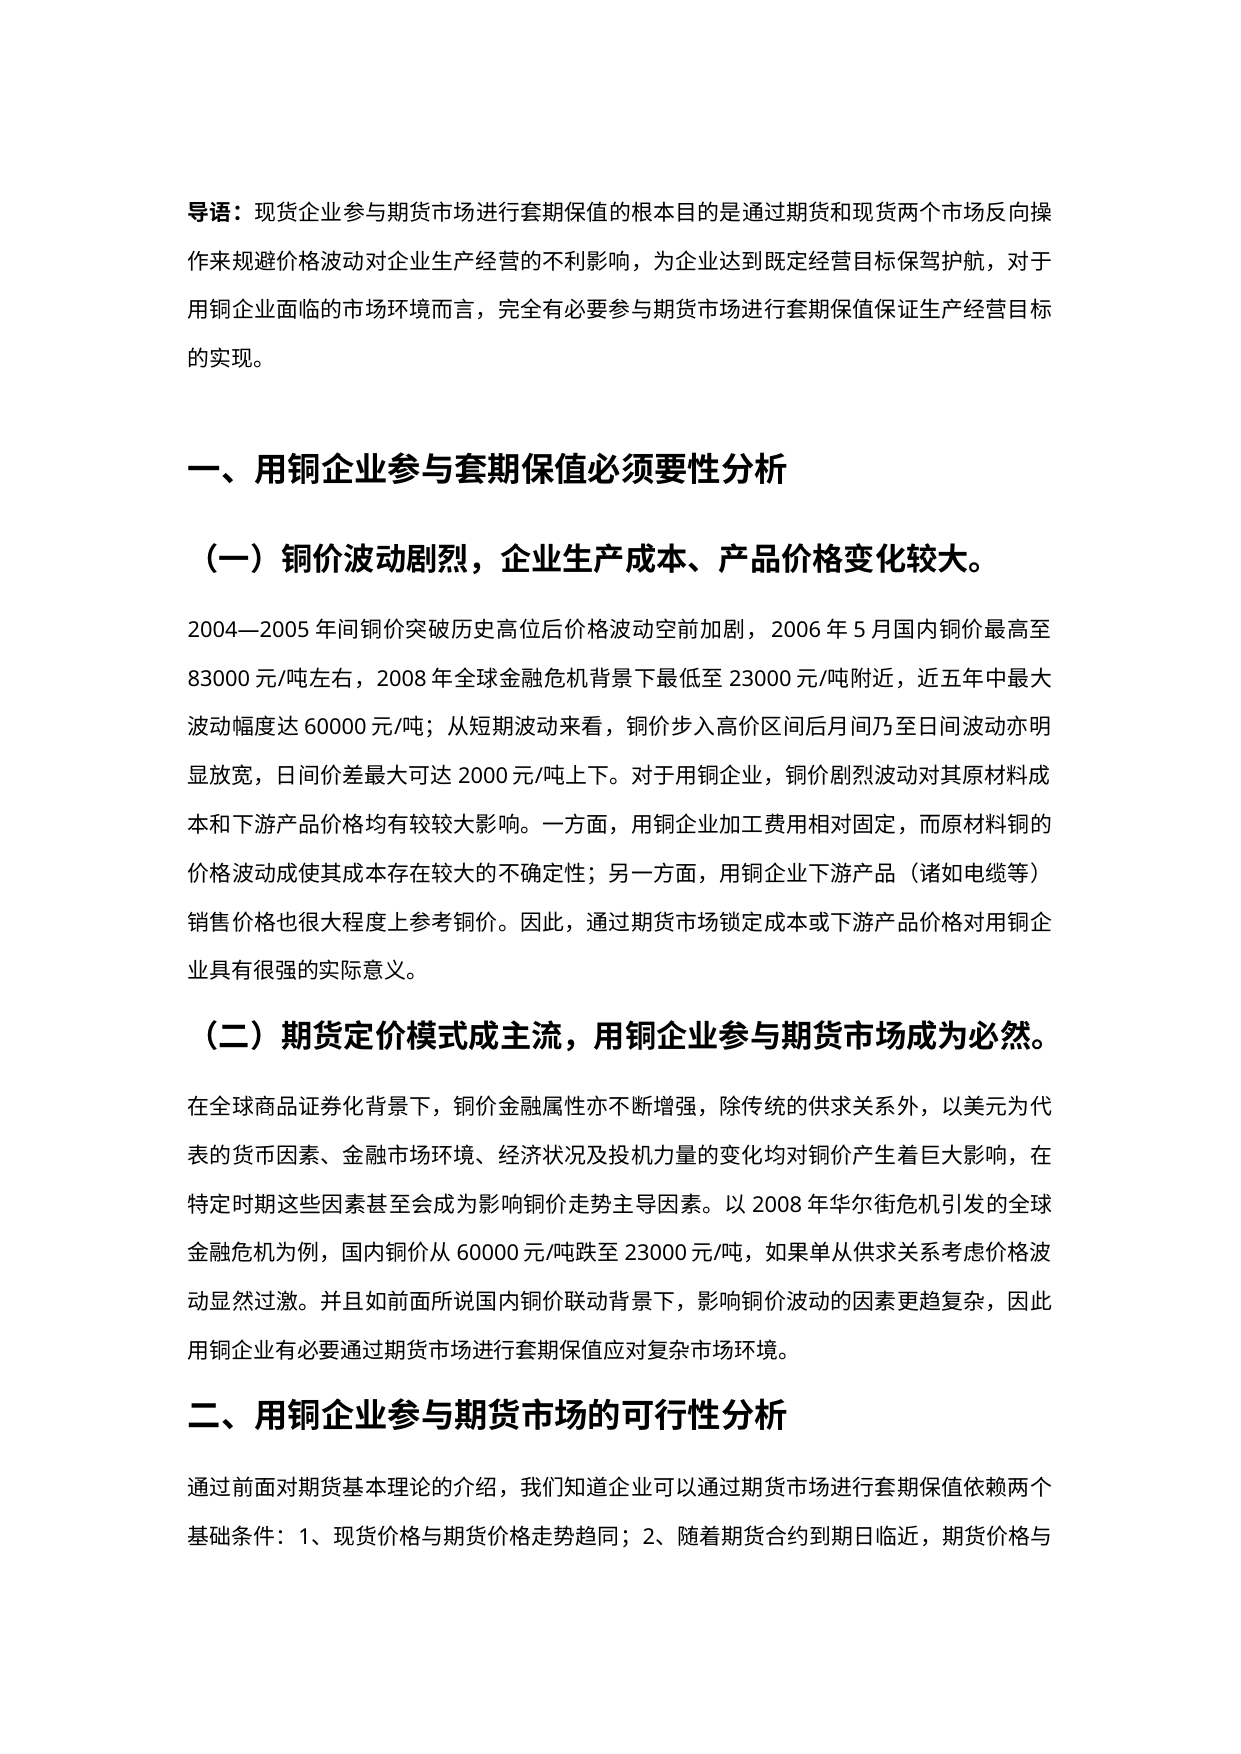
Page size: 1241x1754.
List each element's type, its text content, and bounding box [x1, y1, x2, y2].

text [187, 1470, 1053, 1551]
text 二、用铜企业参与期货市场的可行性分析 [187, 1381, 1053, 1446]
text 2004—2005年间铜价突破历史高位后价格波动空前加剧，2006年5月国内铜价最高至83000元/吨左右，2008年全球金融危机背景下最低至23000元/吨附近，近五年中最大波动幅度达60000元/吨；从短期波动来看，铜价步入高价区间后月间乃至日间波动亦明显放宽，日间价差最大可达2000元/吨上下。对于用铜企业，铜价剧烈波动对其原材料成本和下游产品价格均有较较大影响。一方面，用铜企业加工费用相对固定，而原材料铜的价格波动成使其成本存在较大的不确定性；另一方面，用铜企业下游产品（诸如电缆等）销售价格也很大程度上参考铜价。因此，通过期货市场锁定成本或下游产品价格对用铜企业具有很强的实际意义。 [187, 612, 1053, 985]
text 在全球商品证券化背景下，铜价金融属性亦不断增强，除传统的供求关系外，以美元为代表的货币因素、金融市场环境、经济状况及投机力量的变化均对铜价产生着巨大影响，在特定时期这些因素甚至会成为影响铜价走势主导因素。以2008年华尔街危机引发的全球金融危机为例，国内铜价从60000元/吨跌至23000元/吨，如果单从供求关系考虑价格波动显然过激。并且如前面所说国内铜价联动背景下，影响铜价波动的因素更趋复杂，因此用铜企业有必要通过期货市场进行套期保值应对复杂市场环境。 [187, 1089, 1053, 1365]
text 导语：现货企业参与期货市场进行套期保值的根本目的是通过期货和现货两个市场反向操作来规避价格波动对企业生产经营的不利影响，为企业达到既定经营目标保驾护航，对于用铜企业面临的市场环境而言，完全有必要参与期货市场进行套期保值保证生产经营目标的实现。 [187, 194, 1053, 373]
text （二）期货定价模式成主流，用铜企业参与期货市场成为必然。 [187, 1001, 1053, 1066]
text 一、用铜企业参与套期保值必须要性分析 [187, 435, 1053, 500]
text （一）铜价波动剧烈，企业生产成本、产品价格变化较大。 [187, 524, 1053, 589]
